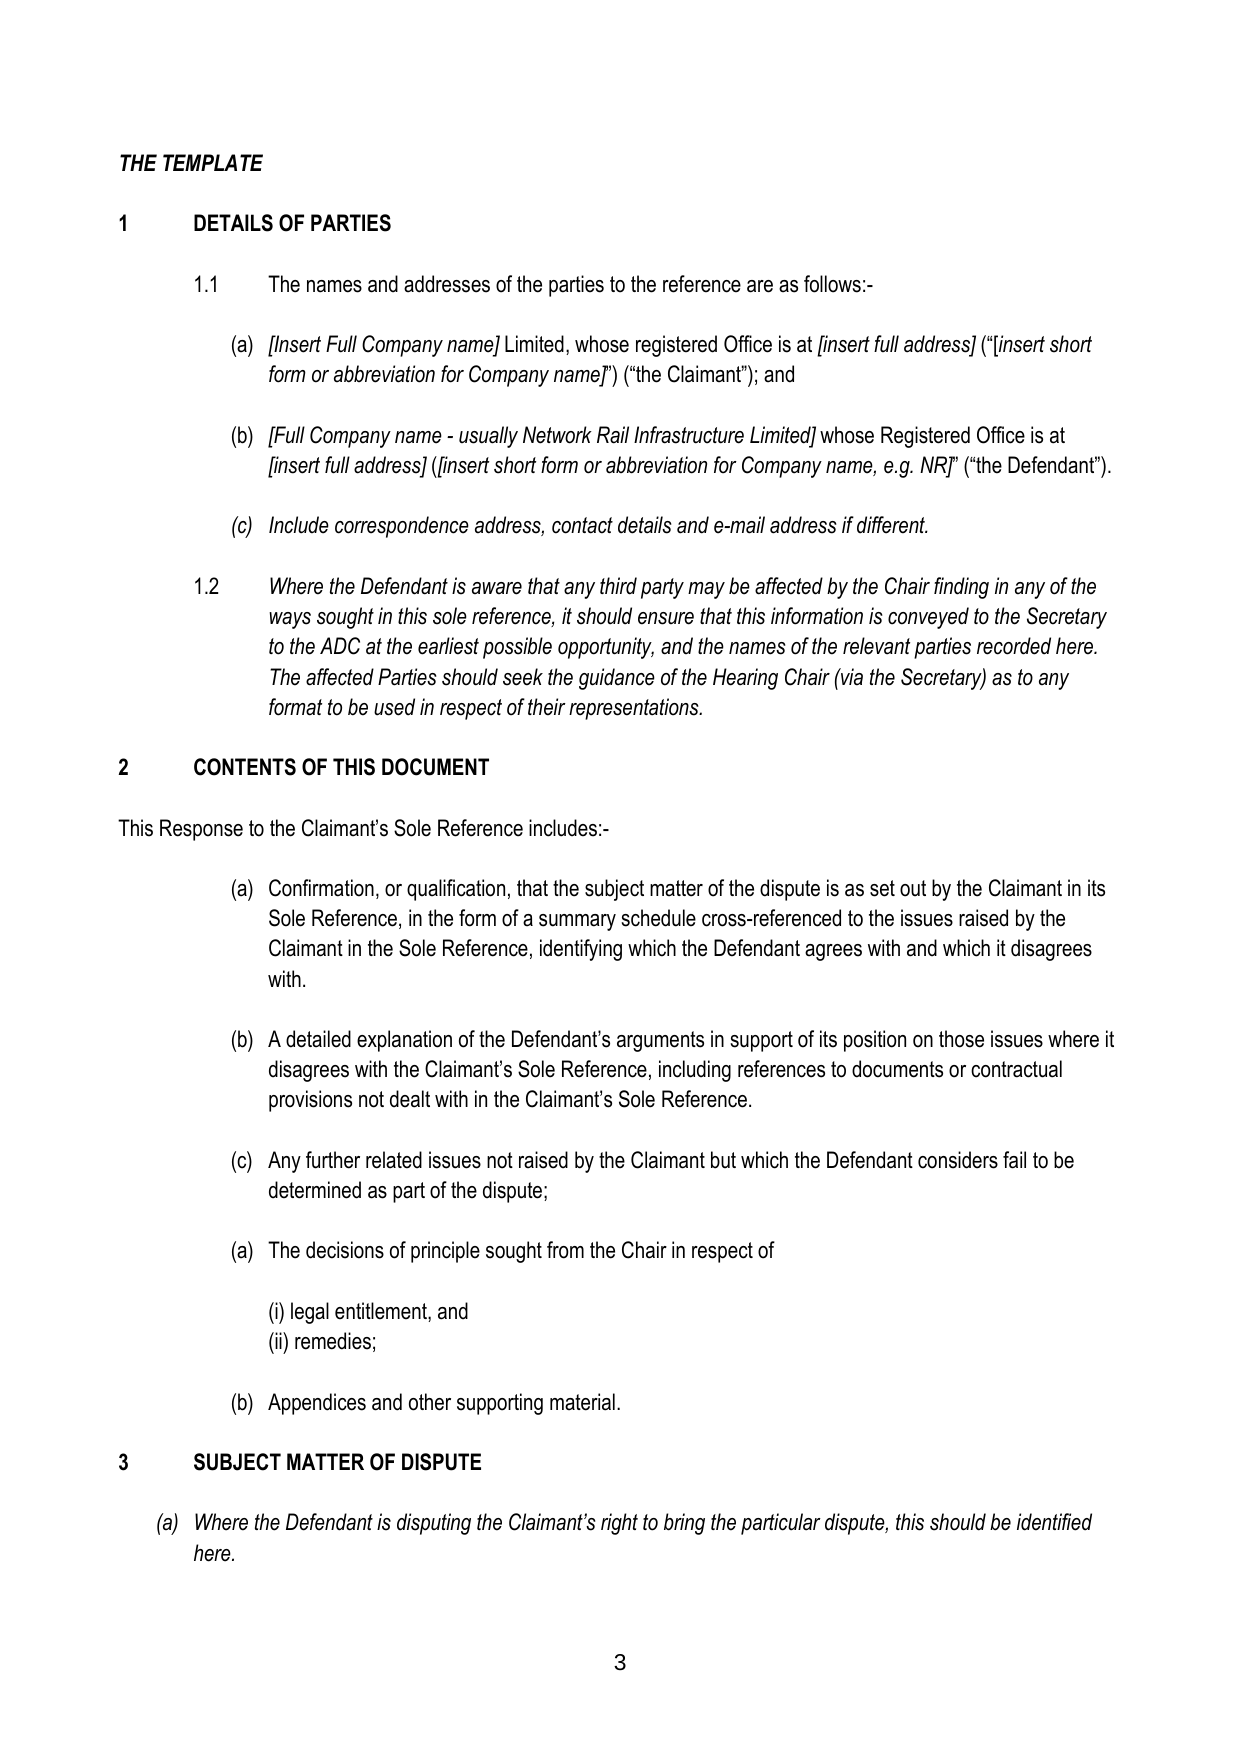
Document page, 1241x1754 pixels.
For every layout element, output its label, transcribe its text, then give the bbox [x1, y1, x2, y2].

list [Full Company name - usually Network Rail Infrastructure Limited] whose Registered Office is at [insert full address] ([insert short form or abbreviation for Company name, e.g. NR]” (“the Defendant”). [231, 422, 1122, 478]
list Any further related issues not raised by the Claimant but which the Defendant considers fail to be determined as part of the dispute; [231, 1147, 1122, 1203]
text THE TEMPLATE [118, 150, 1122, 176]
text 3 SUBJECT MATTER OF DISPUTE [118, 1449, 1122, 1475]
text 1.1 The names and addresses of the parties to the reference are as follows:- [193, 271, 1122, 297]
list Where the Defendant is disputing the Claimant’s right to bring the particular dispute, this should be identified here. [156, 1509, 1122, 1566]
list Confirmation, or qualification, that the subject matter of the dispute is as set out by the Claimant in its Sole Reference, in the form of a summary schedule cross-referenced to the issues raised by the Claimant in the Sole Reference, identifying which the Defendant agrees with and which it disagrees with. [231, 875, 1122, 992]
text (ii) remedies; [268, 1328, 1122, 1354]
text 1 DETAILS OF PARTIES [118, 210, 1122, 237]
list Appendices and other supporting material. [231, 1388, 1122, 1415]
text 2 CONTENTS OF THIS DOCUMENT [118, 754, 1122, 781]
list A detailed explanation of the Defendant’s arguments in support of its position on those issues where it disagrees with the Claimant’s Sole Reference, including references to documents or contractual provisions not dealt with in the Claimant’s Sole Reference. [231, 1026, 1122, 1113]
text This Response to the Claimant’s Sole Reference includes:- [118, 814, 1122, 841]
list Include correspondence address, contact details and e-mail address if different. [231, 512, 1122, 539]
text (i) legal entitlement, and [268, 1298, 1122, 1324]
list The decisions of principle sought from the Chair in respect of [231, 1237, 1122, 1264]
text 1.2 Where the Defendant is aware that any third party may be affected by the Chair finding in any of the ways sought in this sole reference, it should ensure that this information is conveyed to the Secretary to the ADC at the earliest possible opportunity, and the names of the relevant parties recorded here. The affected Parties should seek the guidance of the Hearing Chair (via the Secretary) as to any format to be used in respect of their representations. [193, 573, 1122, 720]
list [Insert Full Company name] Limited, whose registered Office is at [insert full address] (“[insert short form or abbreviation for Company name]”) (“the Claimant”); and [231, 331, 1122, 388]
